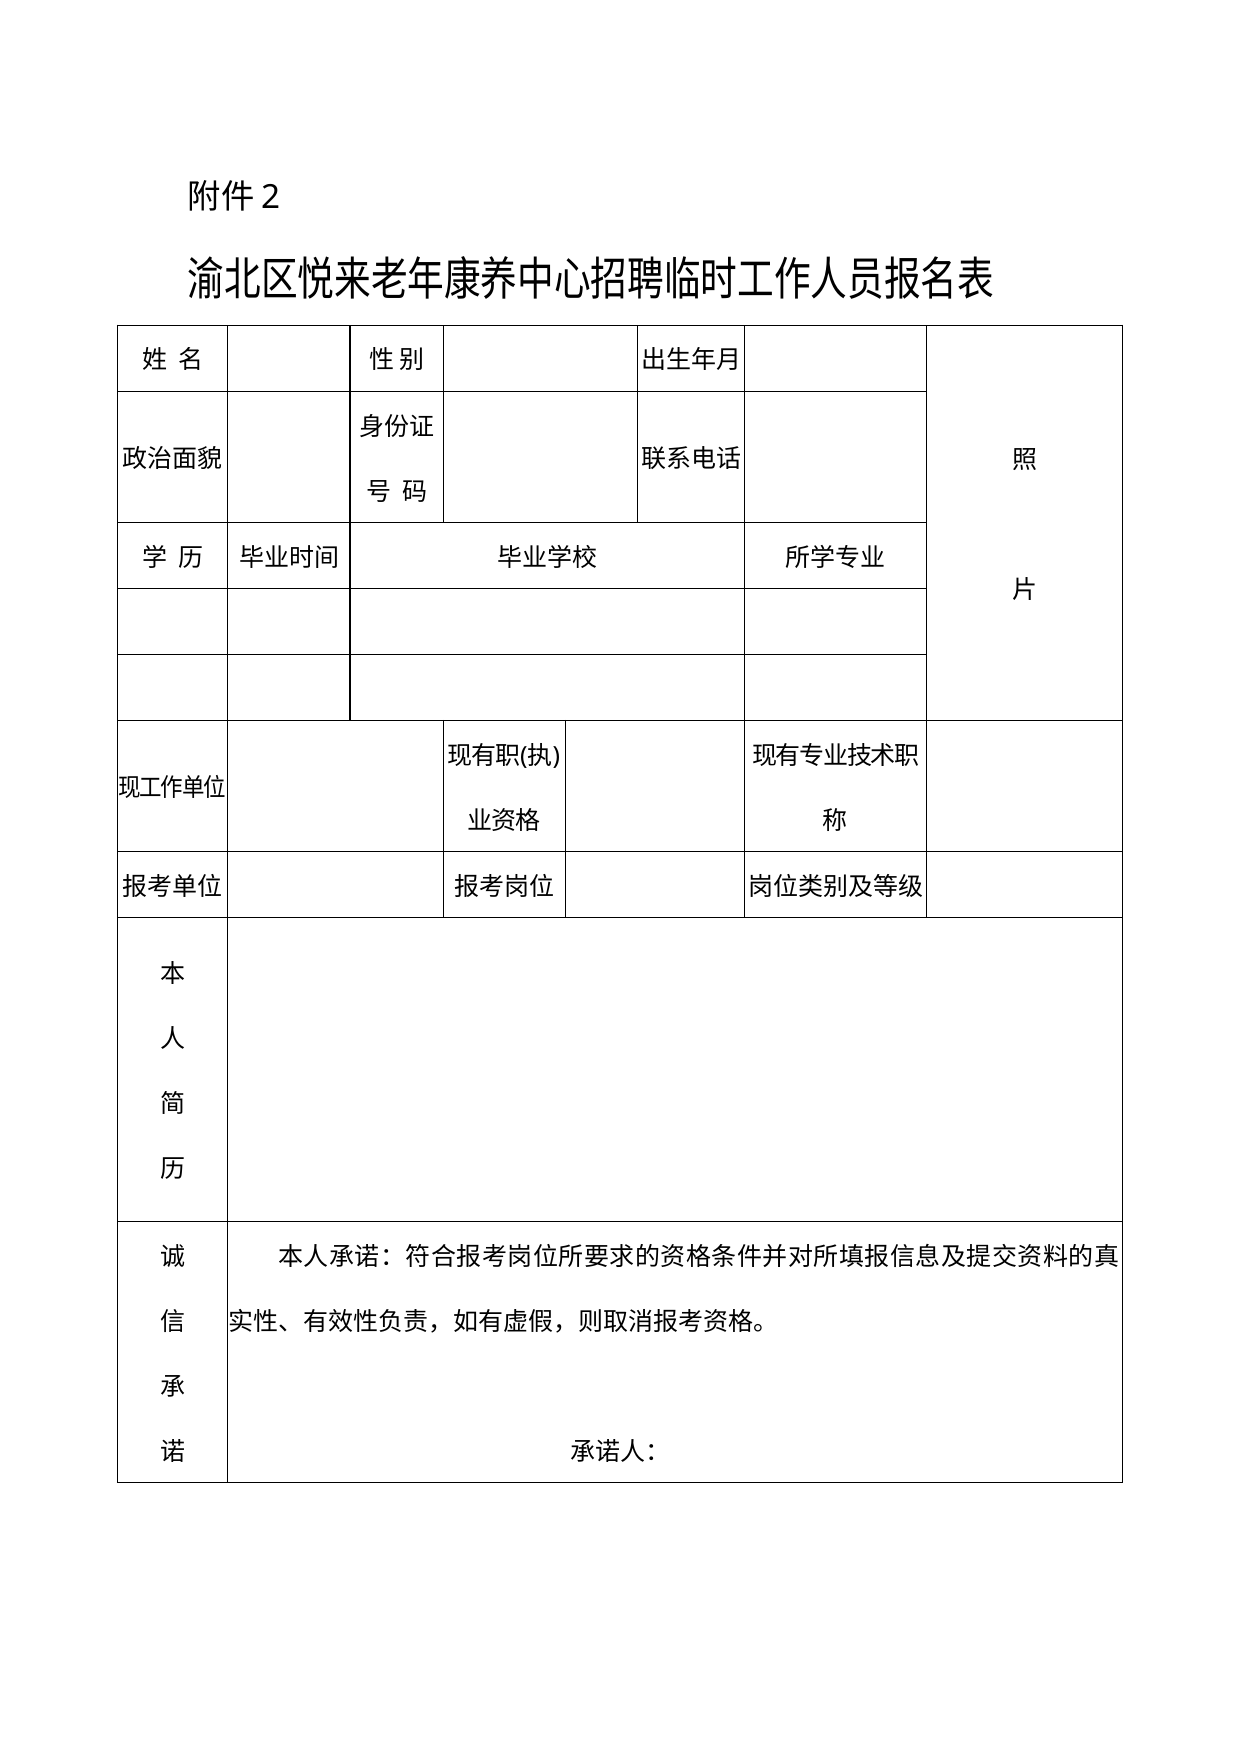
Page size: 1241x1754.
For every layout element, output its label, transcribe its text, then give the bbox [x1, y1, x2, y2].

text 附件2 [187, 162, 1053, 227]
table_cell [351, 655, 744, 720]
table_cell 报考岗位 [444, 852, 565, 917]
text 渝北区悦来老年康养中心招聘临时工作人员报名表 [187, 227, 1053, 324]
table_cell 毕业学校 [351, 523, 744, 588]
table_header 照 片 [927, 326, 1122, 720]
table_header 姓 名 [118, 326, 227, 391]
table_cell 诚 信 承 诺 [118, 1222, 227, 1482]
table_cell 本 人 简 历 [118, 918, 227, 1221]
table_cell [228, 721, 443, 851]
table_cell 现工作单位 [118, 721, 227, 851]
table_cell [228, 852, 443, 917]
table_cell [566, 721, 744, 851]
table_header 性 别 [351, 326, 443, 391]
table_cell [444, 392, 637, 522]
table_cell [228, 655, 349, 720]
table_cell 现有职(执)业资格 [444, 721, 565, 851]
table_cell [927, 852, 1122, 917]
table_cell 现有专业技术职称 [745, 721, 926, 851]
table_cell 毕业时间 [228, 523, 349, 588]
table_cell 报考单位 [118, 852, 227, 917]
table_header [444, 326, 637, 391]
table_cell 岗位类别及等级 [745, 852, 926, 917]
table_cell 政治面貌 [118, 392, 227, 522]
table_cell [927, 721, 1122, 851]
table_cell [566, 852, 744, 917]
table_cell 联系电话 [638, 392, 744, 522]
table_cell 学 历 [118, 523, 227, 588]
table_cell [228, 589, 349, 654]
table_cell [228, 392, 349, 522]
table_header 出生年月 [638, 326, 744, 391]
table_cell 身份证 号 码 [351, 392, 443, 522]
table_cell 所学专业 [745, 523, 926, 588]
table_cell [745, 589, 926, 654]
table_cell [745, 655, 926, 720]
table_header [745, 326, 926, 391]
table_cell [745, 392, 926, 522]
table_cell [228, 918, 1122, 1221]
table_cell [118, 655, 227, 720]
table_cell [351, 589, 744, 654]
table_cell [118, 589, 227, 654]
table_cell 本人承诺：符合报考岗位所要求的资格条件并对所填报信息及提交资料的真实性、有效性负责，如有虚假，则取消报考资格。 承诺人： [228, 1222, 1122, 1482]
table_header [228, 326, 349, 391]
